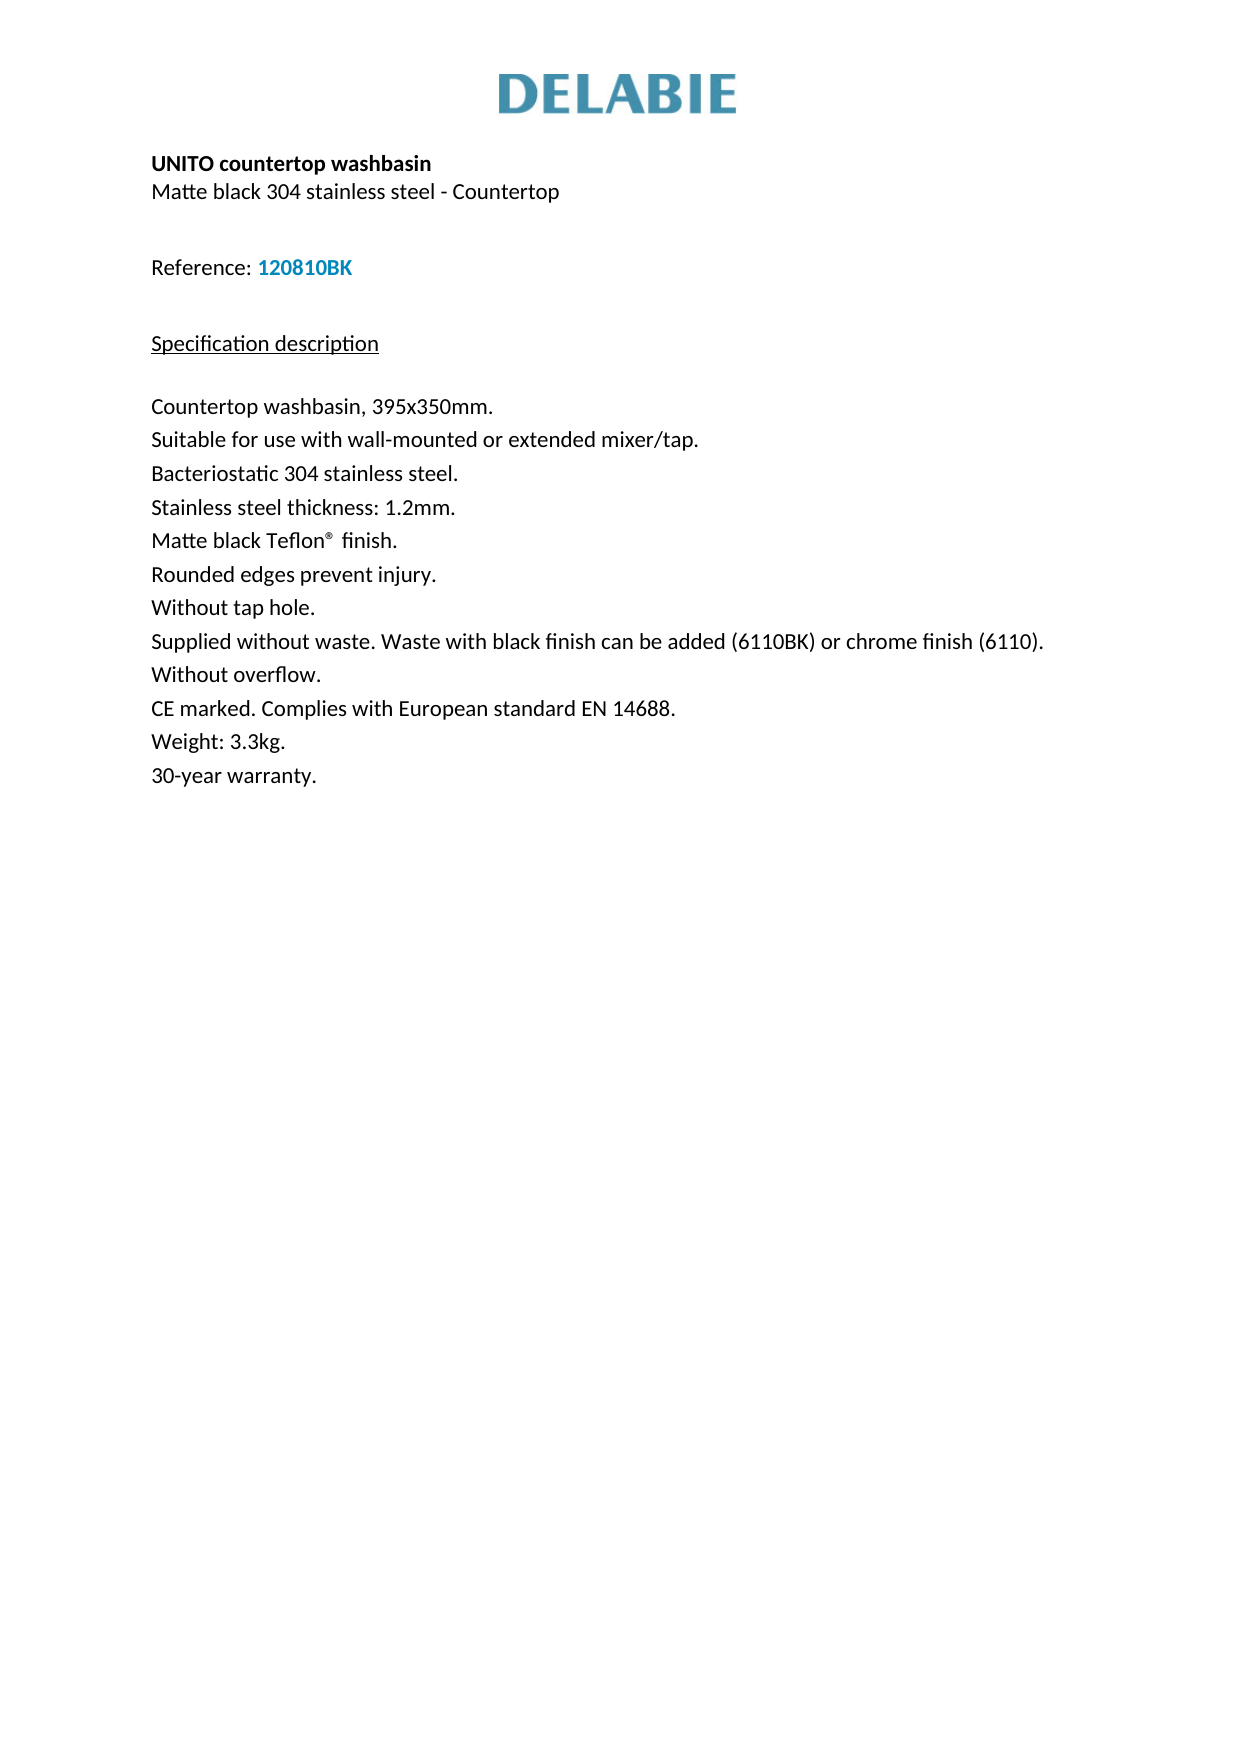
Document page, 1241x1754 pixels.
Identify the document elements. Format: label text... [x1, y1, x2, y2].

text Rounded edges prevent injury. [151, 560, 1084, 588]
text Reference: 120810BK [151, 253, 1084, 281]
text Bacteriostatic 304 stainless steel. [151, 459, 1084, 487]
text Without tap hole. [151, 593, 1084, 621]
text Matte black Teflon® finish. [151, 526, 1084, 554]
text Specification description [151, 329, 1084, 357]
text CE marked. Complies with European standard EN 14688. [151, 694, 1084, 722]
text Without overflow. [151, 660, 1084, 688]
text Countertop washbasin, 395x350mm. [151, 392, 1084, 420]
text Suitable for use with wall-mounted or extended mixer/tap. [151, 426, 1084, 453]
text Supplied without waste. Waste with black finish can be added (6110BK) or chrome finish (6110). [151, 627, 1084, 655]
picture [497, 74, 738, 114]
text Weight: 3.3kg. [151, 727, 1084, 755]
text Matte black 304 stainless steel - Countertop [151, 177, 1084, 205]
text Stainless steel thickness: 1.2mm. [151, 493, 1084, 521]
text 30-year warranty. [151, 761, 1084, 789]
text UNITO countertop washbasin [151, 149, 1084, 177]
